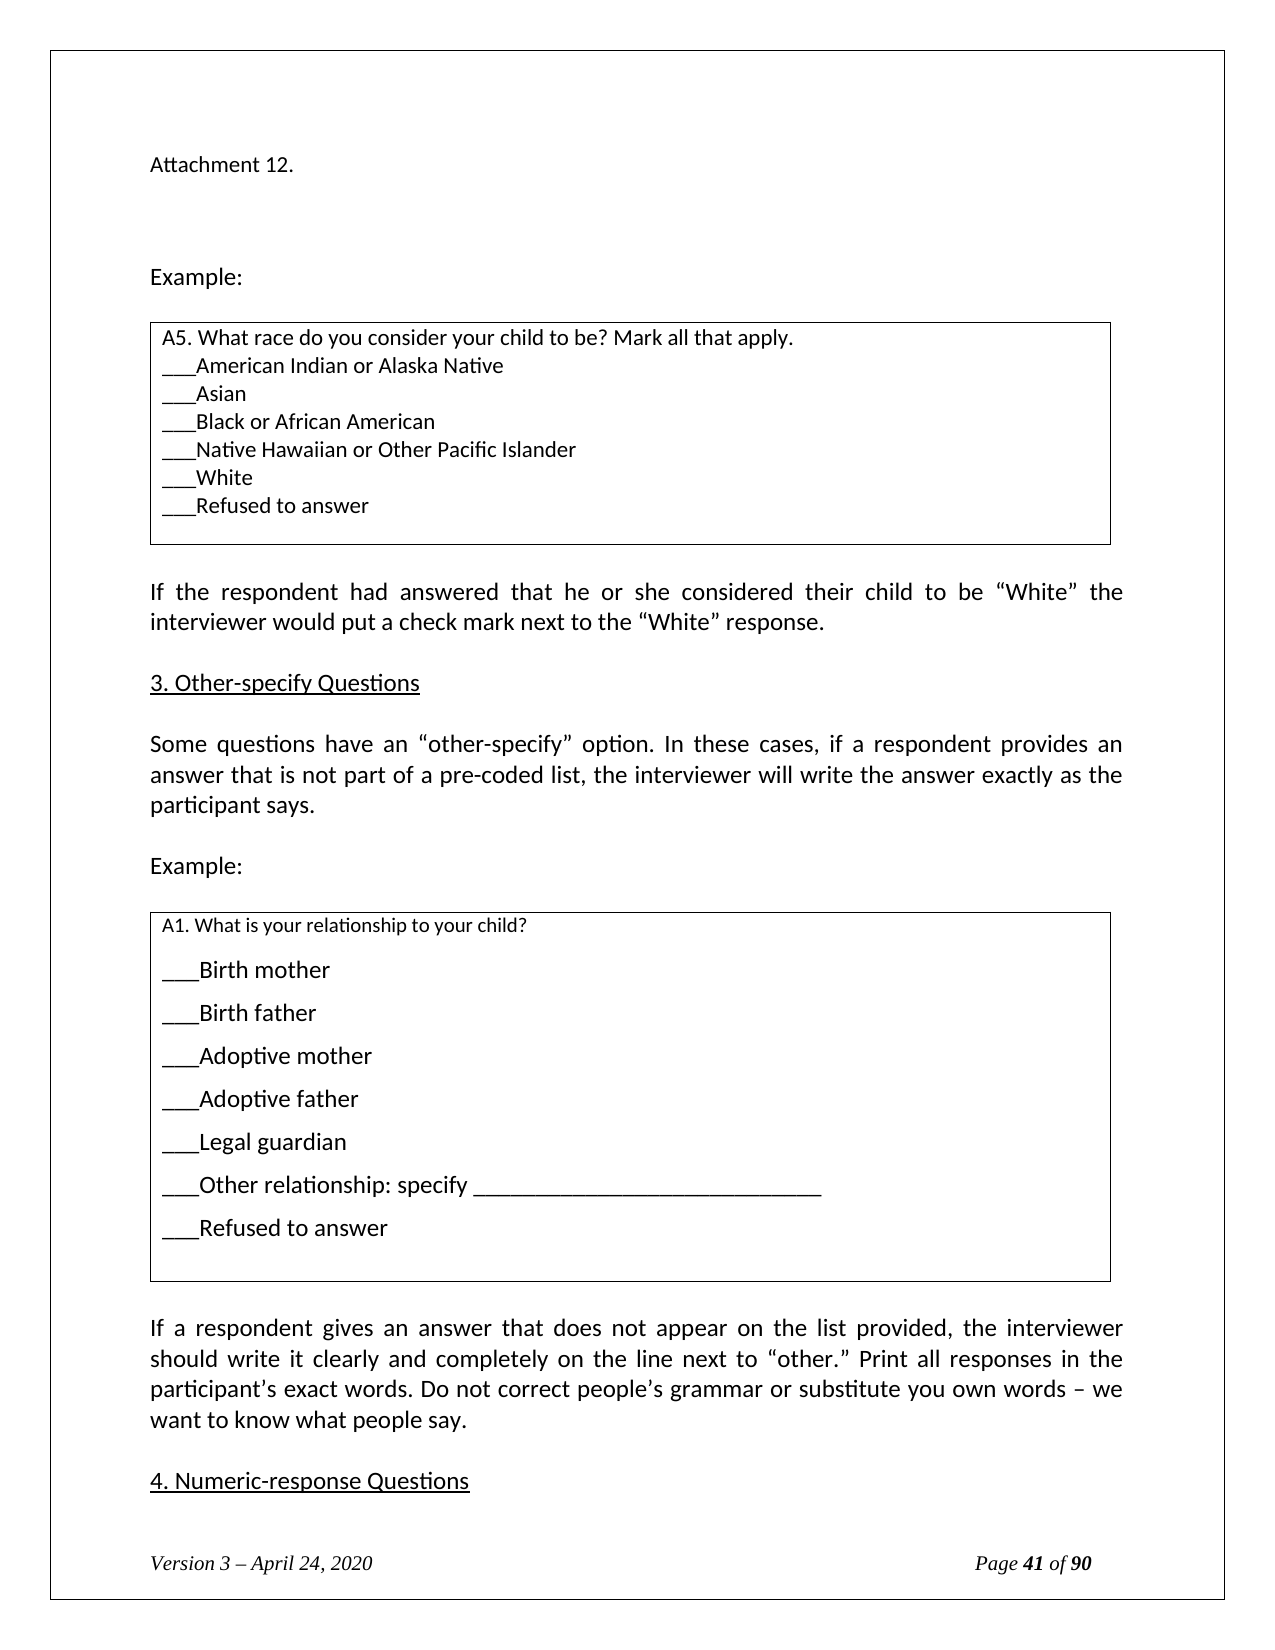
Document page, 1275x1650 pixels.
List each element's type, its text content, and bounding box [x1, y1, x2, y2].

table_header A5. What race do you consider your child to be? Mark all that apply. ___American Indian or Alaska Native ___Asian ___Black or African American ___Native Hawaiian or Other Pacific Islander ___White ___Refused to answer [151, 323, 1110, 544]
text Example: [150, 851, 1125, 881]
text If the respondent had answered that he or she considered their child to be “White” the interviewer would put a check mark next to the “White” response. [150, 576, 1125, 637]
text 4. Numeric-response Questions [150, 1465, 1125, 1496]
text Some questions have an “other-specify” option. In these cases, if a respondent provides an answer that is not part of a pre-coded list, the interviewer will write the answer exactly as the participant says. [150, 728, 1125, 820]
text If a respondent gives an answer that does not appear on the list provided, the interviewer should write it clearly and completely on the line next to “other.” Print all responses in the participant’s exact words. Do not correct people’s grammar or substitute you own words – we want to know what people say. [150, 1312, 1125, 1434]
table_header A1. What is your relationship to your child? ___Birth mother ___Birth father ___Adoptive mother ___Adoptive father ___Legal guardian ___Other relationship: specify ____________________________ ___Refused to answer [151, 913, 1110, 1281]
text Example: [150, 261, 1125, 291]
text 3. Other-specify Questions [150, 667, 1125, 698]
